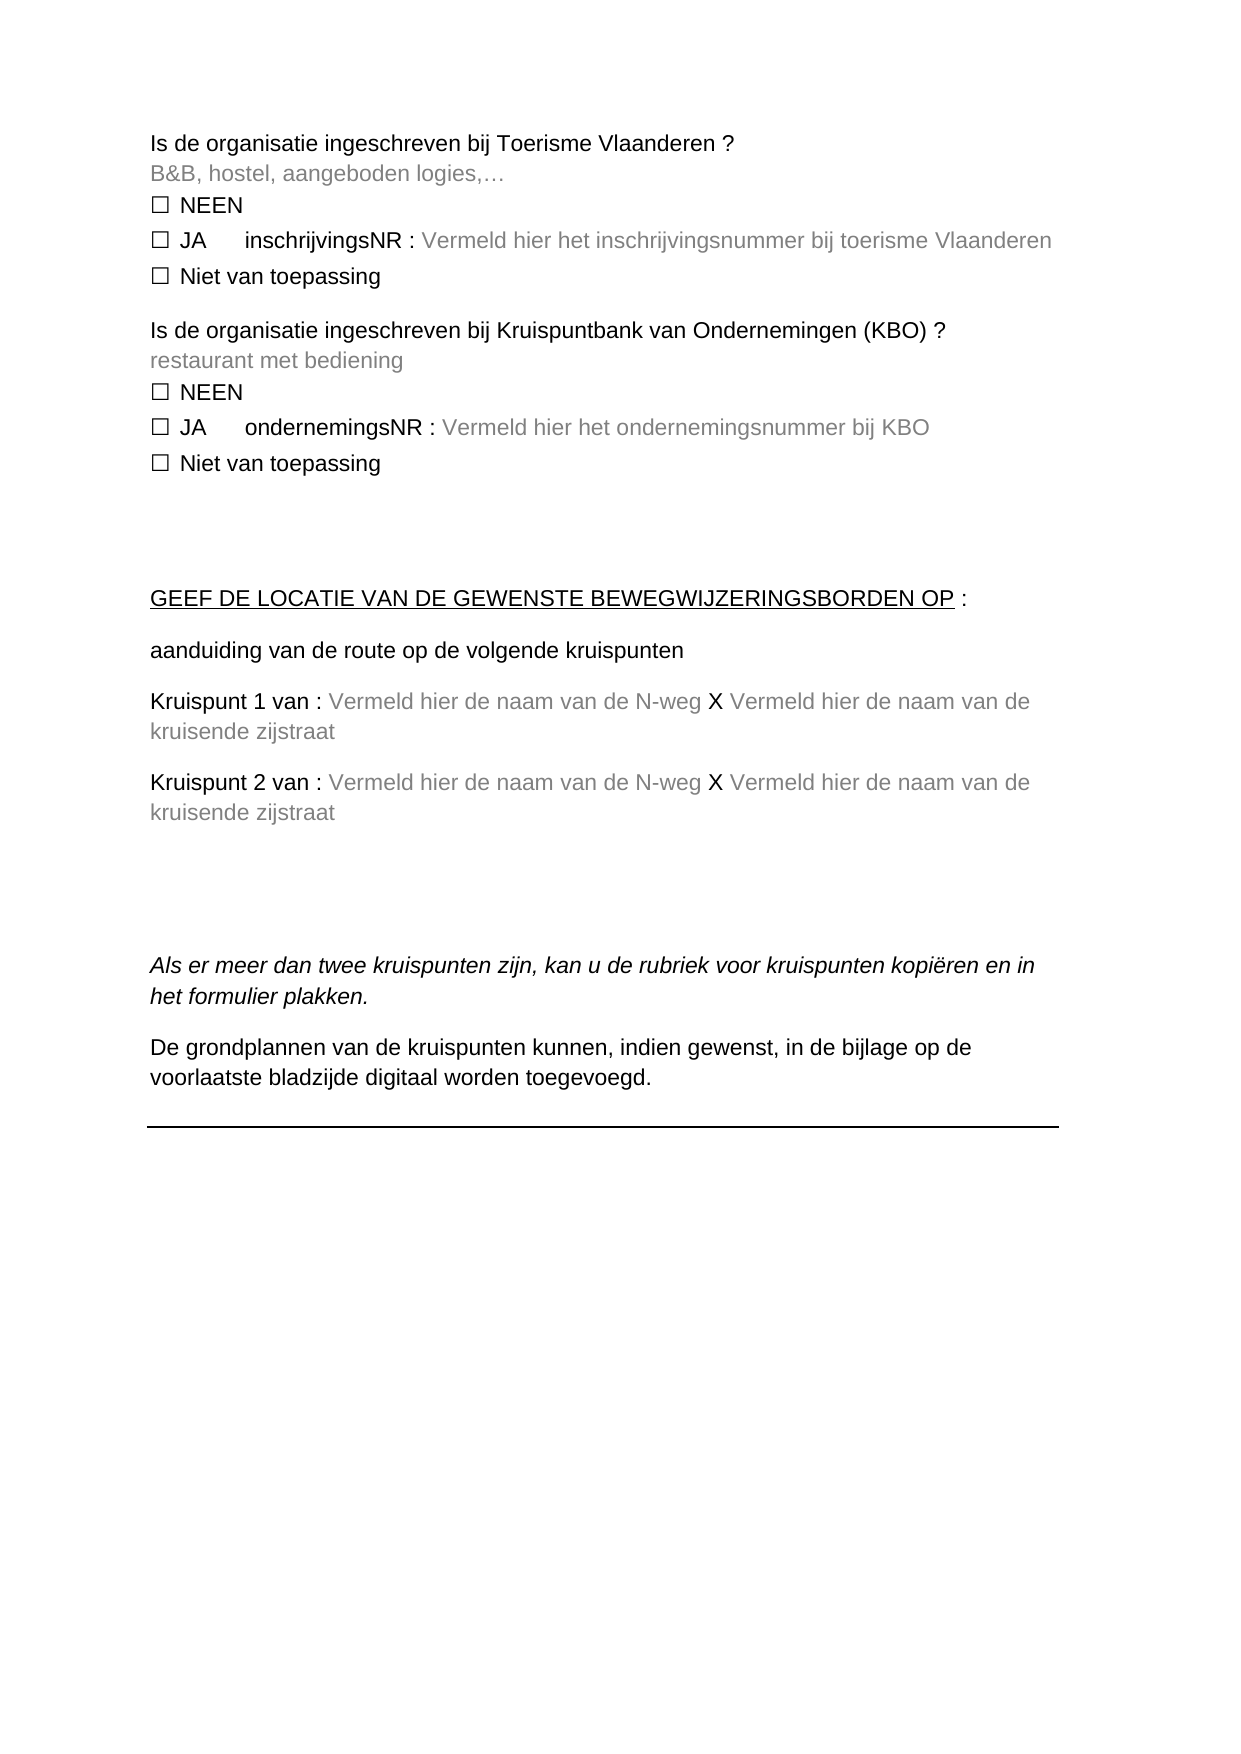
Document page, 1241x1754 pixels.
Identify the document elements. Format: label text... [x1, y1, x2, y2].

list JA ondernemingsNR : Vermeld hier het ondernemingsnummer bij KBO [150, 411, 1167, 442]
list JA inschrijvingsNR : Vermeld hier het inschrijvingsnummer bij toerisme Vlaanderen [150, 224, 1167, 255]
text De grondplannen van de kruispunten kunnen, indien gewenst, in de bijlage op de voorlaatste bladzijde digitaal worden toegevoegd. [150, 1034, 973, 1090]
text GEEF DE LOCATIE VAN DE GEWENSTE BEWEGWIJZERINGSBORDEN OP : [150, 585, 1167, 612]
list NEEN [150, 190, 1167, 219]
text Kruispunt 2 van : Vermeld hier de naam van de N-weg X Vermeld hier de naam van de kruisende zijstraat [150, 769, 1086, 825]
list Niet van toepassing [150, 447, 1167, 478]
text Kruispunt 1 van : Vermeld hier de naam van de N-weg X Vermeld hier de naam van de kruisende zijstraat [150, 688, 1086, 744]
text Is de organisatie ingeschreven bij Kruispuntbank van Ondernemingen (KBO) ? restaurant met bediening [150, 317, 948, 373]
text Is de organisatie ingeschreven bij Toerisme Vlaanderen ? B&B, hostel, aangeboden logies,… [150, 129, 736, 186]
text aanduiding van de route op de volgende kruispunten [150, 637, 1167, 663]
list Niet van toepassing [150, 260, 1167, 291]
list NEEN [150, 377, 1167, 406]
text Als er meer dan twee kruispunten zijn, kan u de rubriek voor kruispunten kopiëren en in het formulier plakken. [150, 952, 1075, 1009]
